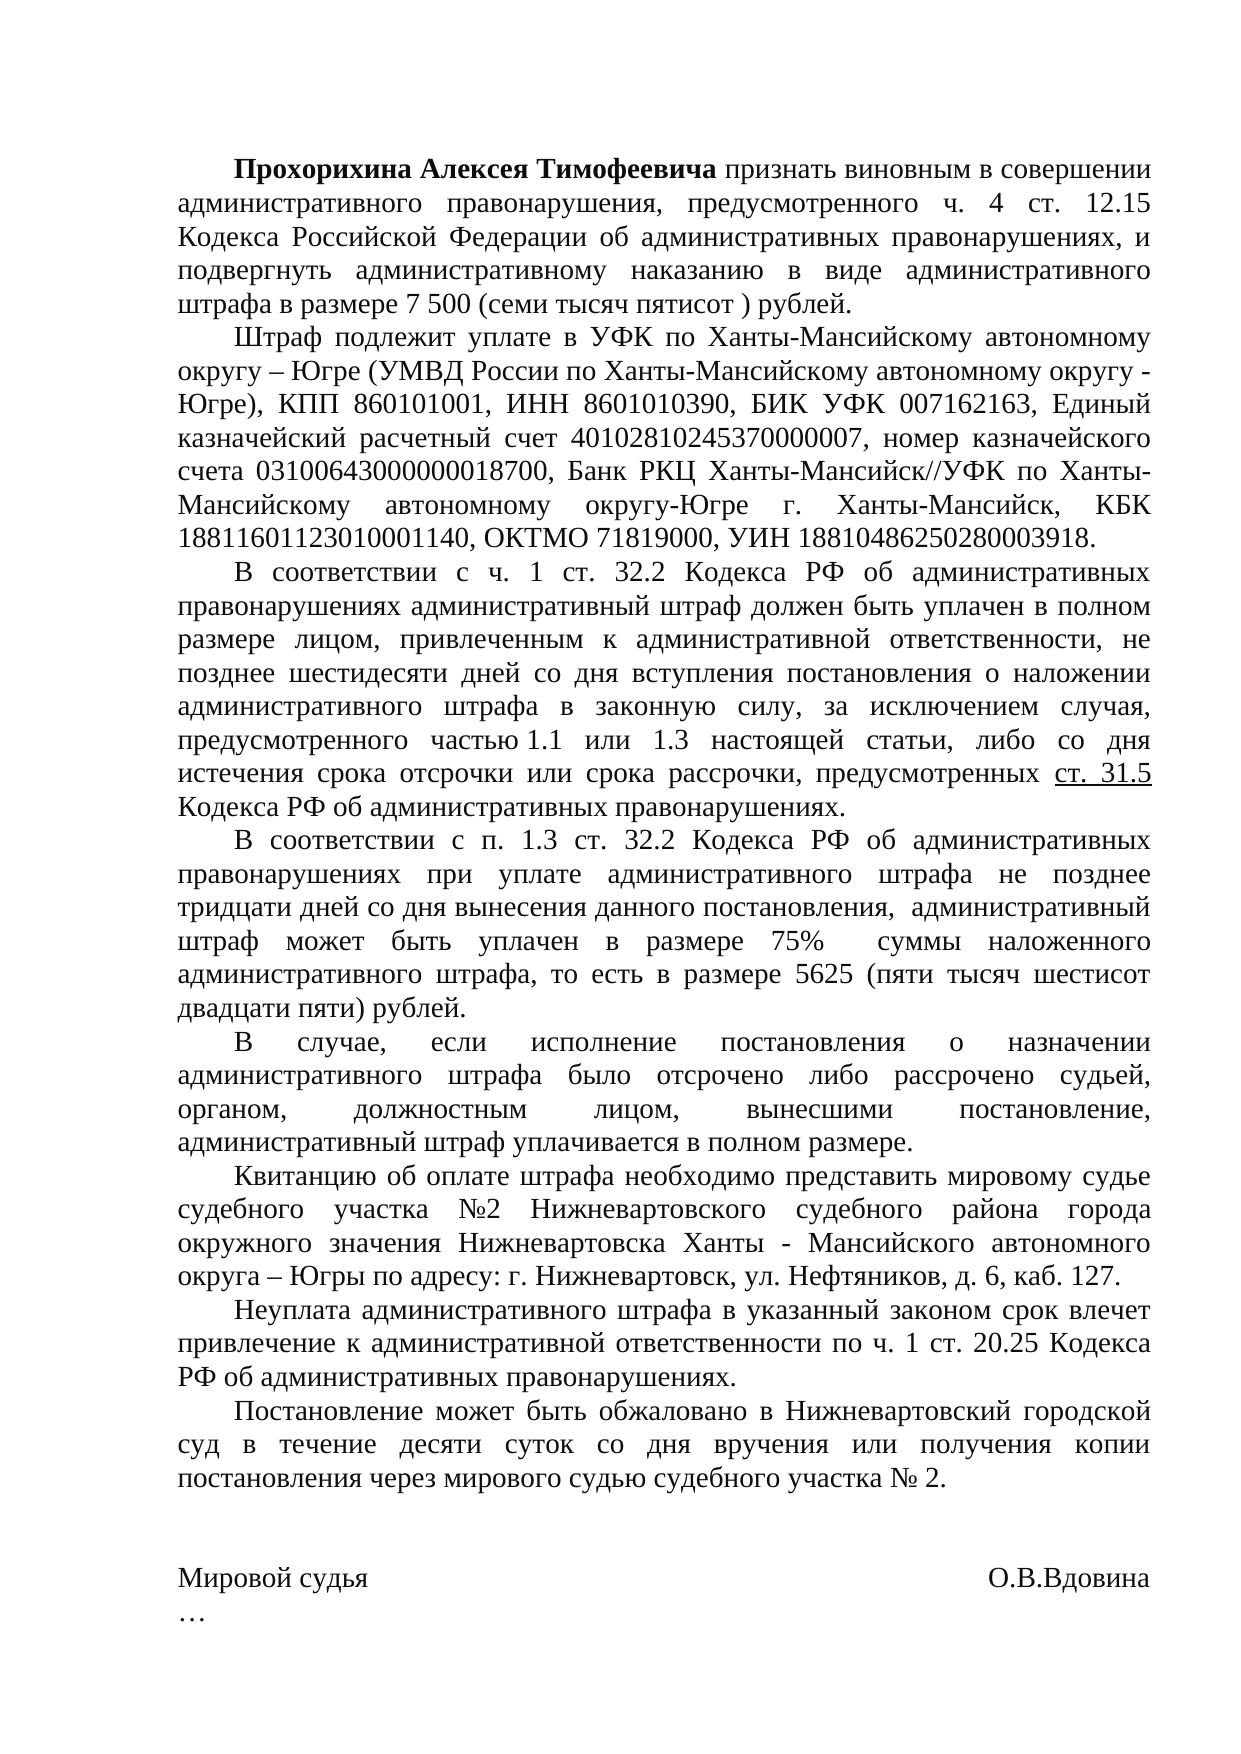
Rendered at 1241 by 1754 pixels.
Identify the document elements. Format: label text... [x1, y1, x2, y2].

text Мировой судья О.В.Вдовина [177, 1560, 1152, 1594]
text Прохорихина Алексея Тимофеевича признать виновным в совершении административного правонарушения, предусмотренного ч. 4 ст. 12.15 Кодекса Российской Федерации об административных правонарушениях, и подвергнуть административному наказанию в виде административного штрафа в размере 7 500 (семи тысяч пятисот ) рублей. [177, 152, 1152, 319]
text Штраф подлежит уплате в УФК по Ханты-Мансийскому автономному округу – Югре (УМВД России по Ханты-Мансийскому автономному округу - Югре), КПП 860101001, ИНН 8601010390, БИК УФК 007162163, Единый казначейский расчетный счет 40102810245370000007, номер казначейского счета 03100643000000018700, Банк РКЦ Ханты-Мансийск//УФК по Ханты-Мансийскому автономному округу-Югре г. Ханты-Мансийск, КБК 18811601123010001140, ОКТМО 71819000, УИН 18810486250280003918. [177, 319, 1152, 554]
text … [177, 1594, 1152, 1627]
text В соответствии с ч. 1 ст. 32.2 Кодекса РФ об административных правонарушениях административный штраф должен быть уплачен в полном размере лицом, привлеченным к административной ответственности, не позднее шестидесяти дней со дня вступления постановления о наложении административного штрафа в законную силу, за исключением случая, предусмотренного частью 1.1 или 1.3 настоящей статьи, либо со дня истечения срока отсрочки или срока рассрочки, предусмотренных ст. 31.5 Кодекса РФ об административных правонарушениях. [177, 554, 1152, 822]
text В соответствии с п. 1.3 ст. 32.2 Кодекса РФ об административных правонарушениях при уплате административного штрафа не позднее тридцати дней со дня вынесения данного постановления, административный штраф может быть уплачен в размере 75% суммы наложенного административного штрафа, то есть в размере 5625 (пяти тысяч шестисот двадцати пяти) рублей. [177, 822, 1152, 1024]
text Постановление может быть обжаловано в Нижневартовский городской суд в течение десяти суток со дня вручения или получения копии постановления через мирового судью судебного участка № 2. [177, 1393, 1152, 1493]
text Квитанцию об оплате штрафа необходимо представить мировому судье судебного участка №2 Нижневартовского судебного района города окружного значения Нижневартовска Ханты - Мансийского автономного округа – Югры по адресу: г. Нижневартовск, ул. Нефтяников, д. 6, каб. 127. [177, 1158, 1152, 1292]
text Неуплата административного штрафа в указанный законом срок влечет привлечение к административной ответственности по ч. 1 ст. 20.25 Кодекса РФ об административных правонарушениях. [177, 1292, 1152, 1393]
text В случае, если исполнение постановления о назначении административного штрафа было отсрочено либо рассрочено судьей, органом, должностным лицом, вынесшими постановление, административный штраф уплачивается в полном размере. [177, 1024, 1152, 1158]
